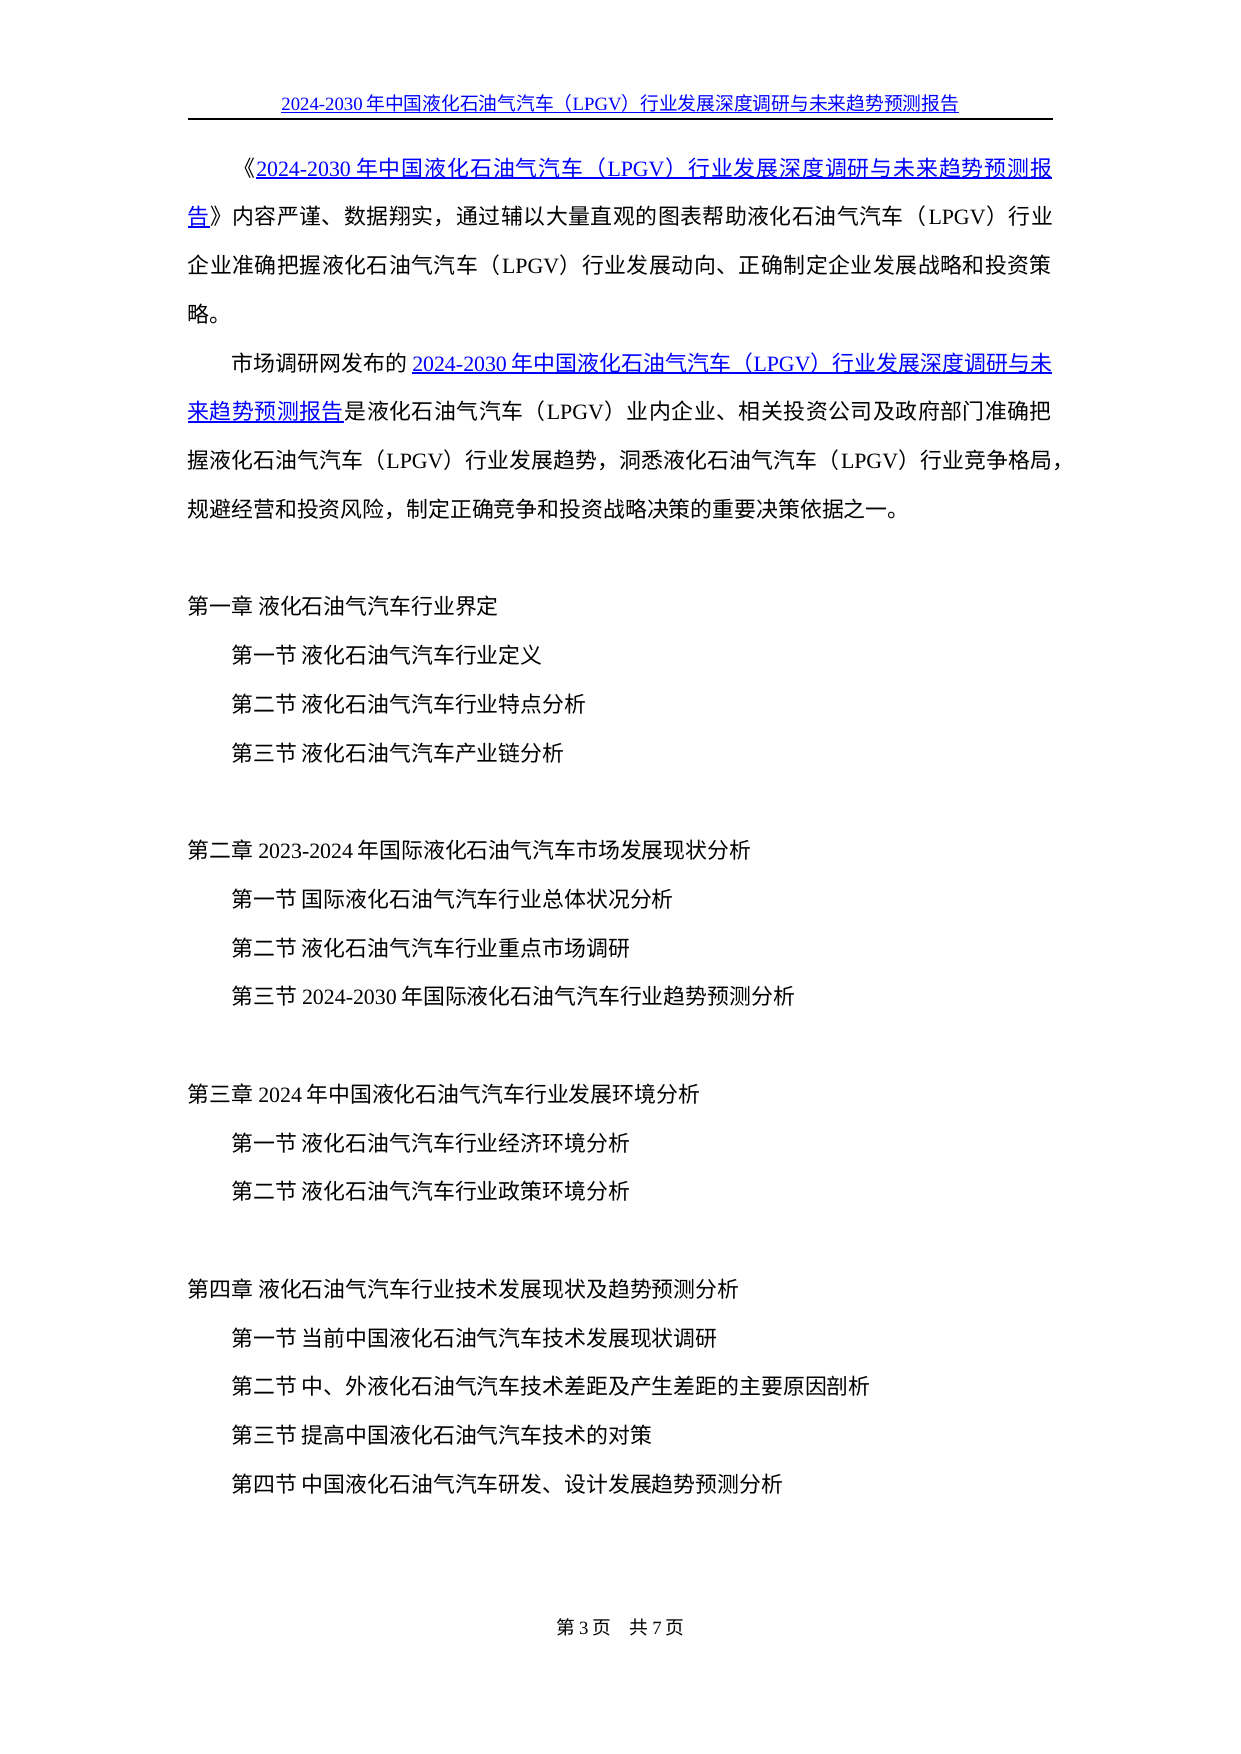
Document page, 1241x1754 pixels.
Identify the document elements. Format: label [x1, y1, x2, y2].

text [187, 150, 1053, 1499]
